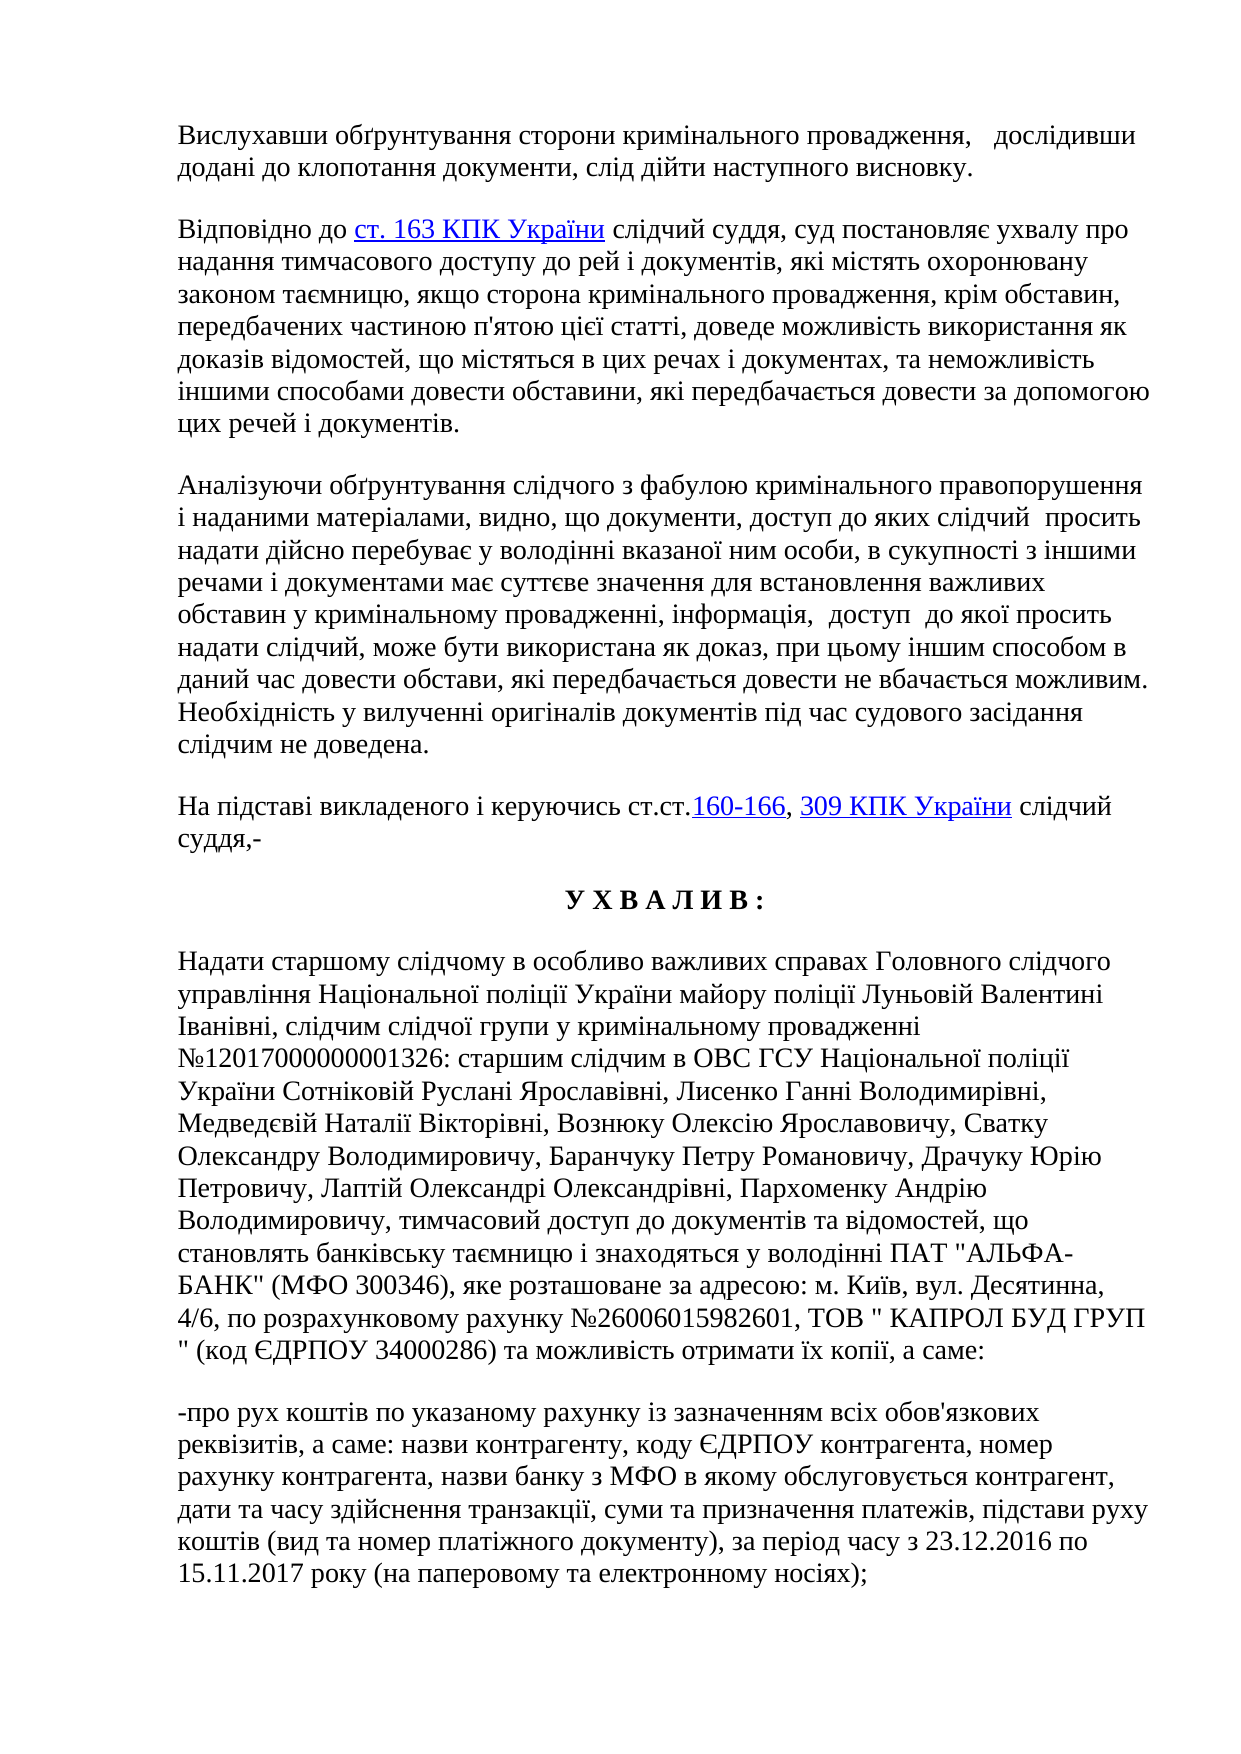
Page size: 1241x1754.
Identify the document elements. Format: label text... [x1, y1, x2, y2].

text Надати старшому слідчому в особливо важливих справах Головного слідчого управління Національної поліції України майору поліції Луньовій Валентині Іванівні, слідчим слідчої групи у кримінальному провадженні №12017000000001326: старшим слідчим в ОВС ГСУ Національної поліції України Сотніковій Руслані Ярославівні, Лисенко Ганні Володимирівні, Медведєвій Наталії Вікторівні, Вознюку Олексію Ярославовичу, Сватку Олександру Володимировичу, Баранчуку Петру Романовичу, Драчуку Юрію Петровичу, Лаптій Олександрі Олександрівні, Пархоменку Андрію Володимировичу, тимчасовий доступ до документів та відомостей, що становлять банківську таємницю і знаходяться у володінні ПАТ "АЛЬФА-БАНК" (МФО 300346), яке розташоване за адресою: м. Київ, вул. Десятинна, 4/6, по розрахунковому рахунку №26006015982601, ТОВ " КАПРОЛ БУД ГРУП " (код ЄДРПОУ 34000286) та можливість отримати їх копії, а саме: [177, 944, 1152, 1365]
text У Х В А Л И В : [177, 883, 1152, 915]
text Вислухавши обґрунтування сторони кримінального провадження, дослідивши додані до клопотання документи, слід дійти наступного висновку. [177, 118, 1152, 183]
text -про рух коштів по указаному рахунку із зазначенням всіх обов'язкових реквізитів, а саме: назви контрагенту, коду ЄДРПОУ контрагента, номер рахунку контрагента, назви банку з МФО в якому обслуговується контрагент, дати та часу здійснення транзакції, суми та призначення платежів, підстави руху коштів (вид та номер платіжного документу), за період часу з 23.12.2016 по 15.11.2017 року (на паперовому та електронному носіях); [177, 1394, 1152, 1589]
text На підставі викладеного і керуючись ст.ст.160-166, 309 КПК України слідчий суддя,- [177, 789, 1152, 853]
text Аналізуючи обґрунтування слідчого з фабулою кримінального правопорушення і наданими матеріалами, видно, що документи, доступ до яких слідчий просить надати дійсно перебуває у володінні вказаної ним особи, в сукупності з іншими речами і документами має суттєве значення для встановлення важливих обставин у кримінальному провадженні, інформація, доступ до якої просить надати слідчий, може бути використана як доказ, при цьому іншим способом в даний час довести обстави, які передбачається довести не вбачається можливим. Необхідність у вилученні оригіналів документів під час судового засідання слідчим не доведена. [177, 468, 1152, 759]
text Відповідно до ст. 163 КПК України слідчий суддя, суд постановляє ухвалу про надання тимчасового доступу до рей і документів, які містять охоронювану законом таємницю, якщо сторона кримінального провадження, крім обставин, передбачених частиною п'ятою цієї статті, доведе можливість використання як доказів відомостей, що містяться в цих речах і документах, та неможливість іншими способами довести обставини, які передбачається довести за допомогою цих речей і документів. [177, 212, 1152, 439]
